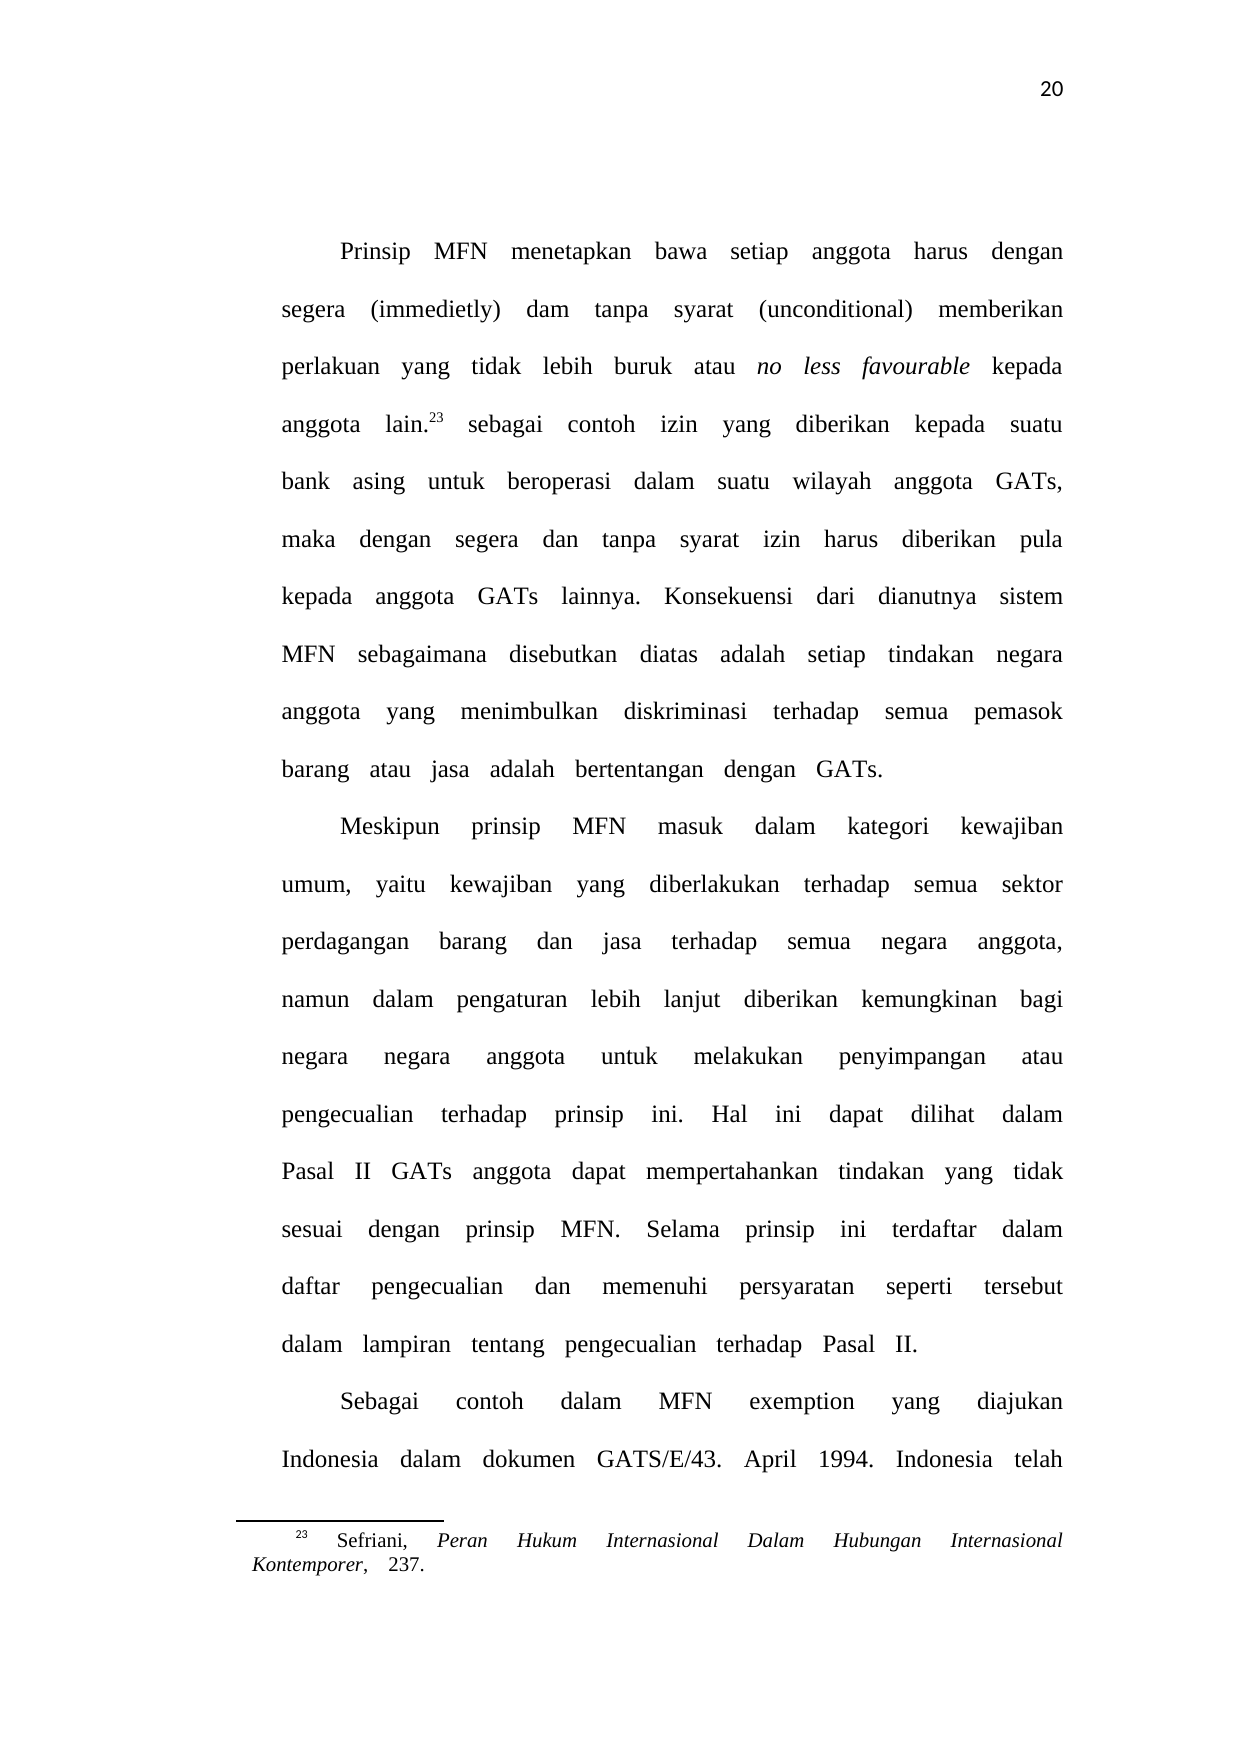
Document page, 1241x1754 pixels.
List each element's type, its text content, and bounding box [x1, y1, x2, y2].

list Meskipun 7”prinsip 7”MFN 7”masuk 7”dalam 7”kategori 7”kewajiban 7”umum, 7”yaitu 7”kewajiban 7”yang 7”diberlakukan 7”terhadap 7”semua 7”sektor 7”perdagangan 7”barang 7”dan 7”jasa 7”terhadap 7”semua 7”negara 7”anggota, 7”namun 7”dalam 7”pengaturan 7”lebih 7”lanjut 7”diberikan 7”kemungkinan 7”bagi 7”negara 7”negara 7”anggota 7”untuk 7”melakukan 7”penyimpangan 7”atau 7”pengecualian 7”terhadap 7”prinsip 7”ini. 7”Hal 7”ini 7”dapat 7”dilihat 7”dalam 7”Pasal 7”II 7”GATs 7”anggota 7”dapat 7”mempertahankan 7”tindakan 7”yang 7”tidak 7”sesuai 7”dengan 7”prinsip 7”MFN. 7”Selama 7”prinsip 7”ini 7”terdaftar 7”dalam 7”daftar 7”pengecualian 7”dan 7”memenuhi 7”persyaratan 7”seperti 7”tersebut 7”dalam 7”lampiran 7”tentang 7”pengecualian 7”terhadap 7”Pasal 7”II. [266, 811, 1063, 1357]
list Prinsip 7”MFN 7”menetapkan 7”bawa 7”setiap 7”anggota 7”harus 7”dengan 7”segera 7”(immedietly) 7”dam 7”tanpa 7”syarat 7”(unconditional) 7”memberikan 7”perlakuan 7”yang 7”tidak 7”lebih 7”buruk 7”atau 7”no 7”less 7”favourable 7”kepada 7”anggota 7”lain. 7”sebagai 7”contoh 7”izin 7”yang 7”diberikan 7”kepada 7”suatu 7”bank 7”asing 7”untuk 7”beroperasi 7”dalam 7”suatu 7”wilayah 7”anggota 7”GATs, 7”maka 7”dengan 7”segera 7”dan 7”tanpa 7”syarat 7”izin 7”harus 7”diberikan 7”pula 7”kepada 7”anggota 7”GATs 7”lainnya. 7”Konsekuensi 7”dari 7”dianutnya 7”sistem 7”MFN 7”sebagaimana 7”disebutkan 7”diatas 7”adalah 7”setiap 7”tindakan 7”negara 7”anggota 7”yang 7”menimbulkan 7”diskriminasi 7”terhadap 7”semua 7”pemasok 7”barang 7”atau 7”jasa 7”adalah 7”bertentangan 7”dengan 7”GATs. [266, 236, 1063, 782]
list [266, 1386, 1063, 1472]
